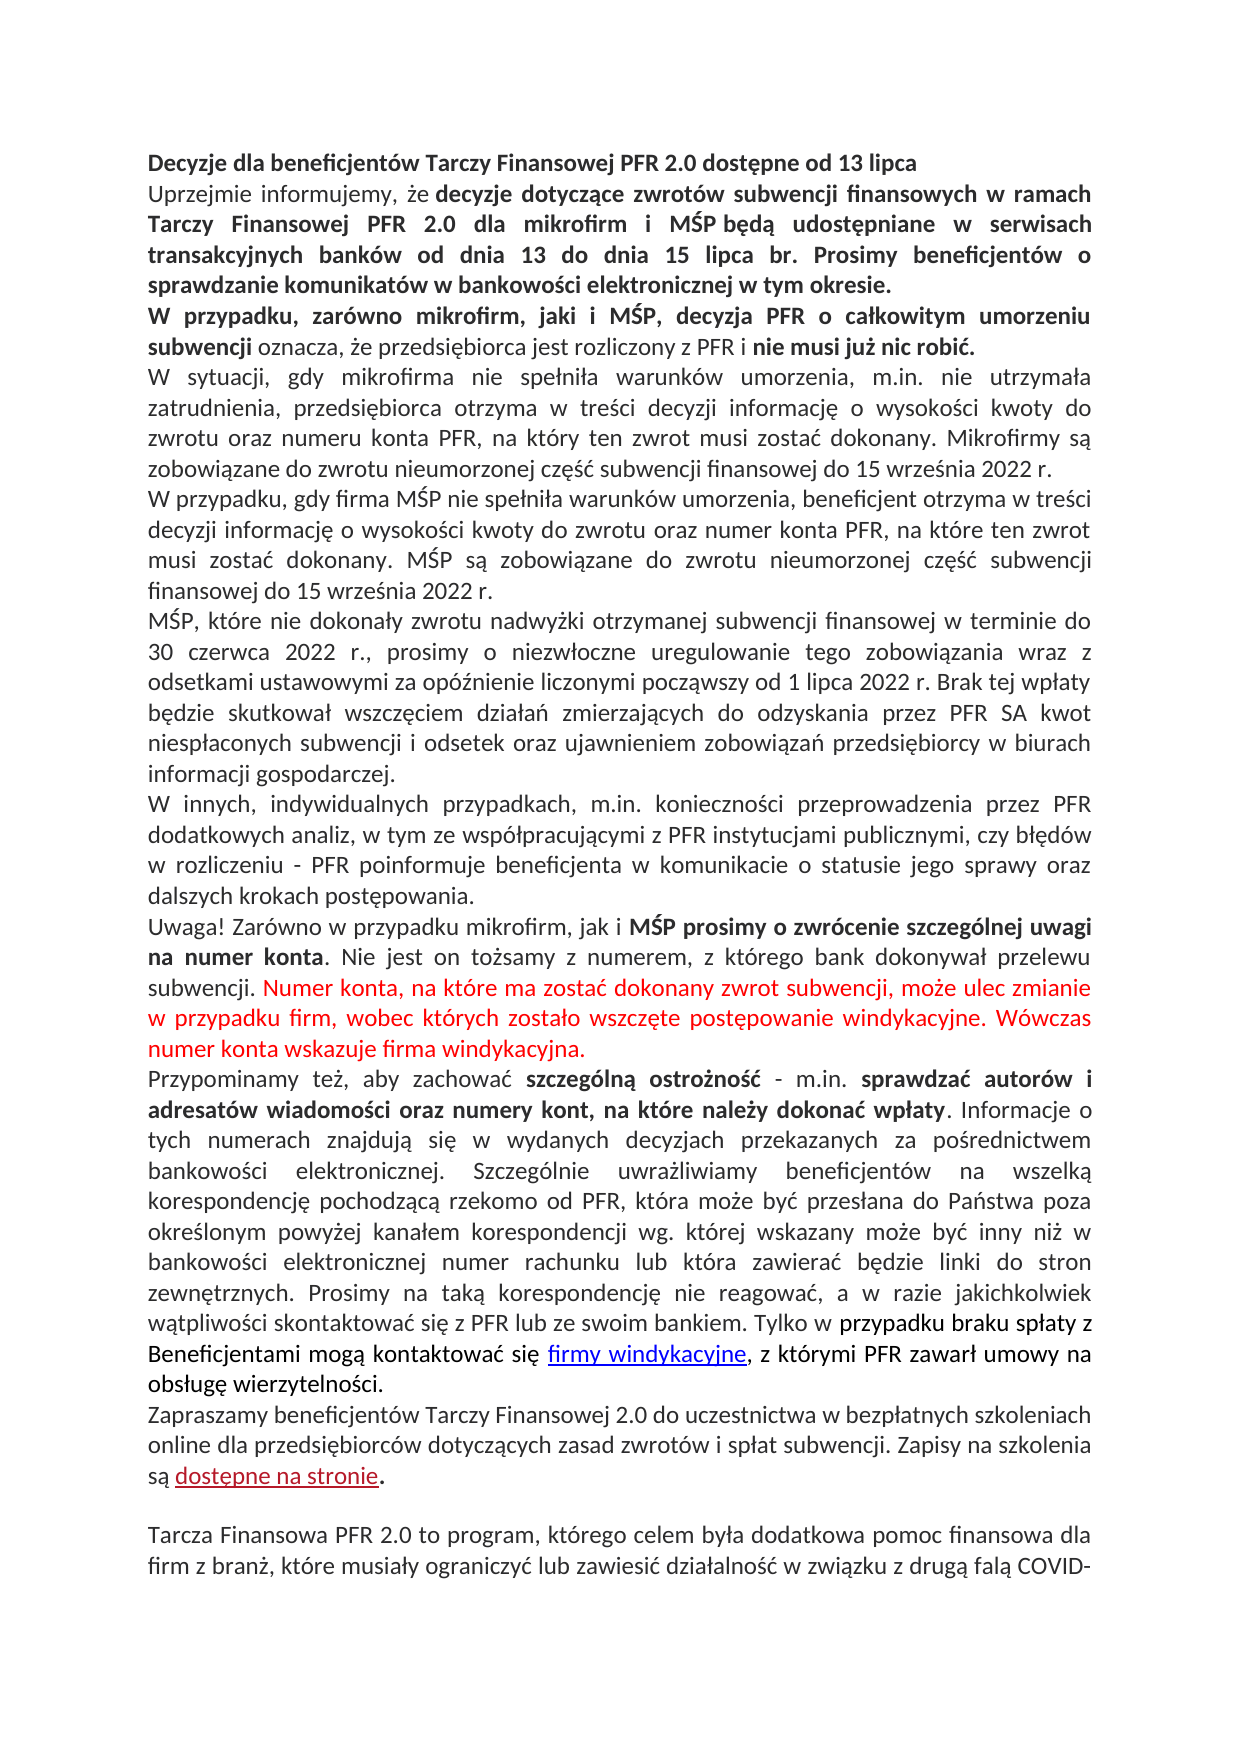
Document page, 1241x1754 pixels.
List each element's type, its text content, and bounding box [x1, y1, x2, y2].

text Przypominamy też, aby zachować szczególną ostrożność - m.in. sprawdzać autorów i adresatów wiadomości oraz numery kont, na które należy dokonać wpłaty. Informacje o tych numerach znajdują się w wydanych decyzjach przekazanych za pośrednictwem bankowości elektronicznej. Szczególnie uwrażliwiamy beneficjentów na wszelką korespondencję pochodzącą rzekomo od PFR, która może być przesłana do Państwa poza określonym powyżej kanałem korespondencji wg. której wskazany może być inny niż w bankowości elektronicznej numer rachunku lub która zawierać będzie linki do stron zewnętrznych. Prosimy na taką korespondencję nie reagować, a w razie jakichkolwiek wątpliwości skontaktować się z PFR lub ze swoim bankiem. Tylko w przypadku braku spłaty z Beneficjentami mogą kontaktować się firmy windykacyjne, z którymi PFR zawarł umowy na obsługę wierzytelności. [148, 1063, 1093, 1399]
text W przypadku, zarówno mikrofirm, jaki i MŚP, decyzja PFR o całkowitym umorzeniu subwencji oznacza, że przedsiębiorca jest rozliczony z PFR i nie musi już nic robić. [148, 300, 1093, 361]
text Decyzje dla beneficjentów Tarczy Finansowej PFR 2.0 dostępne od 13 lipca [148, 148, 1093, 178]
text W przypadku, gdy firma MŚP nie spełniła warunków umorzenia, beneficjent otrzyma w treści decyzji informację o wysokości kwoty do zwrotu oraz numer konta PFR, na które ten zwrot musi zostać dokonany. MŚP są zobowiązane do zwrotu nieumorzonej część subwencji finansowej do 15 września 2022 r. [148, 483, 1093, 605]
text Zapraszamy beneficjentów Tarczy Finansowej 2.0 do uczestnictwa w bezpłatnych szkoleniach online dla przedsiębiorców dotyczących zasad zwrotów i spłat subwencji. Zapisy na szkolenia są dostępne na stronie. [148, 1399, 1093, 1491]
text MŚP, które nie dokonały zwrotu nadwyżki otrzymanej subwencji finansowej w terminie do 30 czerwca 2022 r., prosimy o niezwłoczne uregulowanie tego zobowiązania wraz z odsetkami ustawowymi za opóźnienie liczonymi począwszy od 1 lipca 2022 r. Brak tej wpłaty będzie skutkował wszczęciem działań zmierzających do odzyskania przez PFR SA kwot niespłaconych subwencji i odsetek oraz ujawnieniem zobowiązań przedsiębiorcy w biurach informacji gospodarczej. [148, 605, 1093, 788]
text W sytuacji, gdy mikrofirma nie spełniła warunków umorzenia, m.in. nie utrzymała zatrudnienia, przedsiębiorca otrzyma w treści decyzji informację o wysokości kwoty do zwrotu oraz numeru konta PFR, na który ten zwrot musi zostać dokonany. Mikrofirmy są zobowiązane do zwrotu nieumorzonej część subwencji finansowej do 15 września 2022 r. [148, 361, 1093, 483]
text Uwaga! Zarówno w przypadku mikrofirm, jak i MŚP prosimy o zwrócenie szczególnej uwagi na numer konta. Nie jest on tożsamy z numerem, z którego bank dokonywał przelewu subwencji. Numer konta, na które ma zostać dokonany zwrot subwencji, może ulec zmianie w przypadku firm, wobec których zostało wszczęte postępowanie windykacyjne. Wówczas numer konta wskazuje firma windykacyjna. [148, 911, 1093, 1063]
text Uprzejmie informujemy, że decyzje dotyczące zwrotów subwencji finansowych w ramach Tarczy Finansowej PFR 2.0 dla mikrofirm i MŚP będą udostępniane w serwisach transakcyjnych banków od dnia 13 do dnia 15 lipca br. Prosimy beneficjentów o sprawdzanie komunikatów w bankowości elektronicznej w tym okresie. [148, 178, 1093, 300]
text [148, 1520, 1093, 1581]
text W innych, indywidualnych przypadkach, m.in. konieczności przeprowadzenia przez PFR dodatkowych analiz, w tym ze współpracującymi z PFR instytucjami publicznymi, czy błędów w rozliczeniu - PFR poinformuje beneficjenta w komunikacie o statusie jego sprawy oraz dalszych krokach postępowania. [148, 788, 1093, 911]
